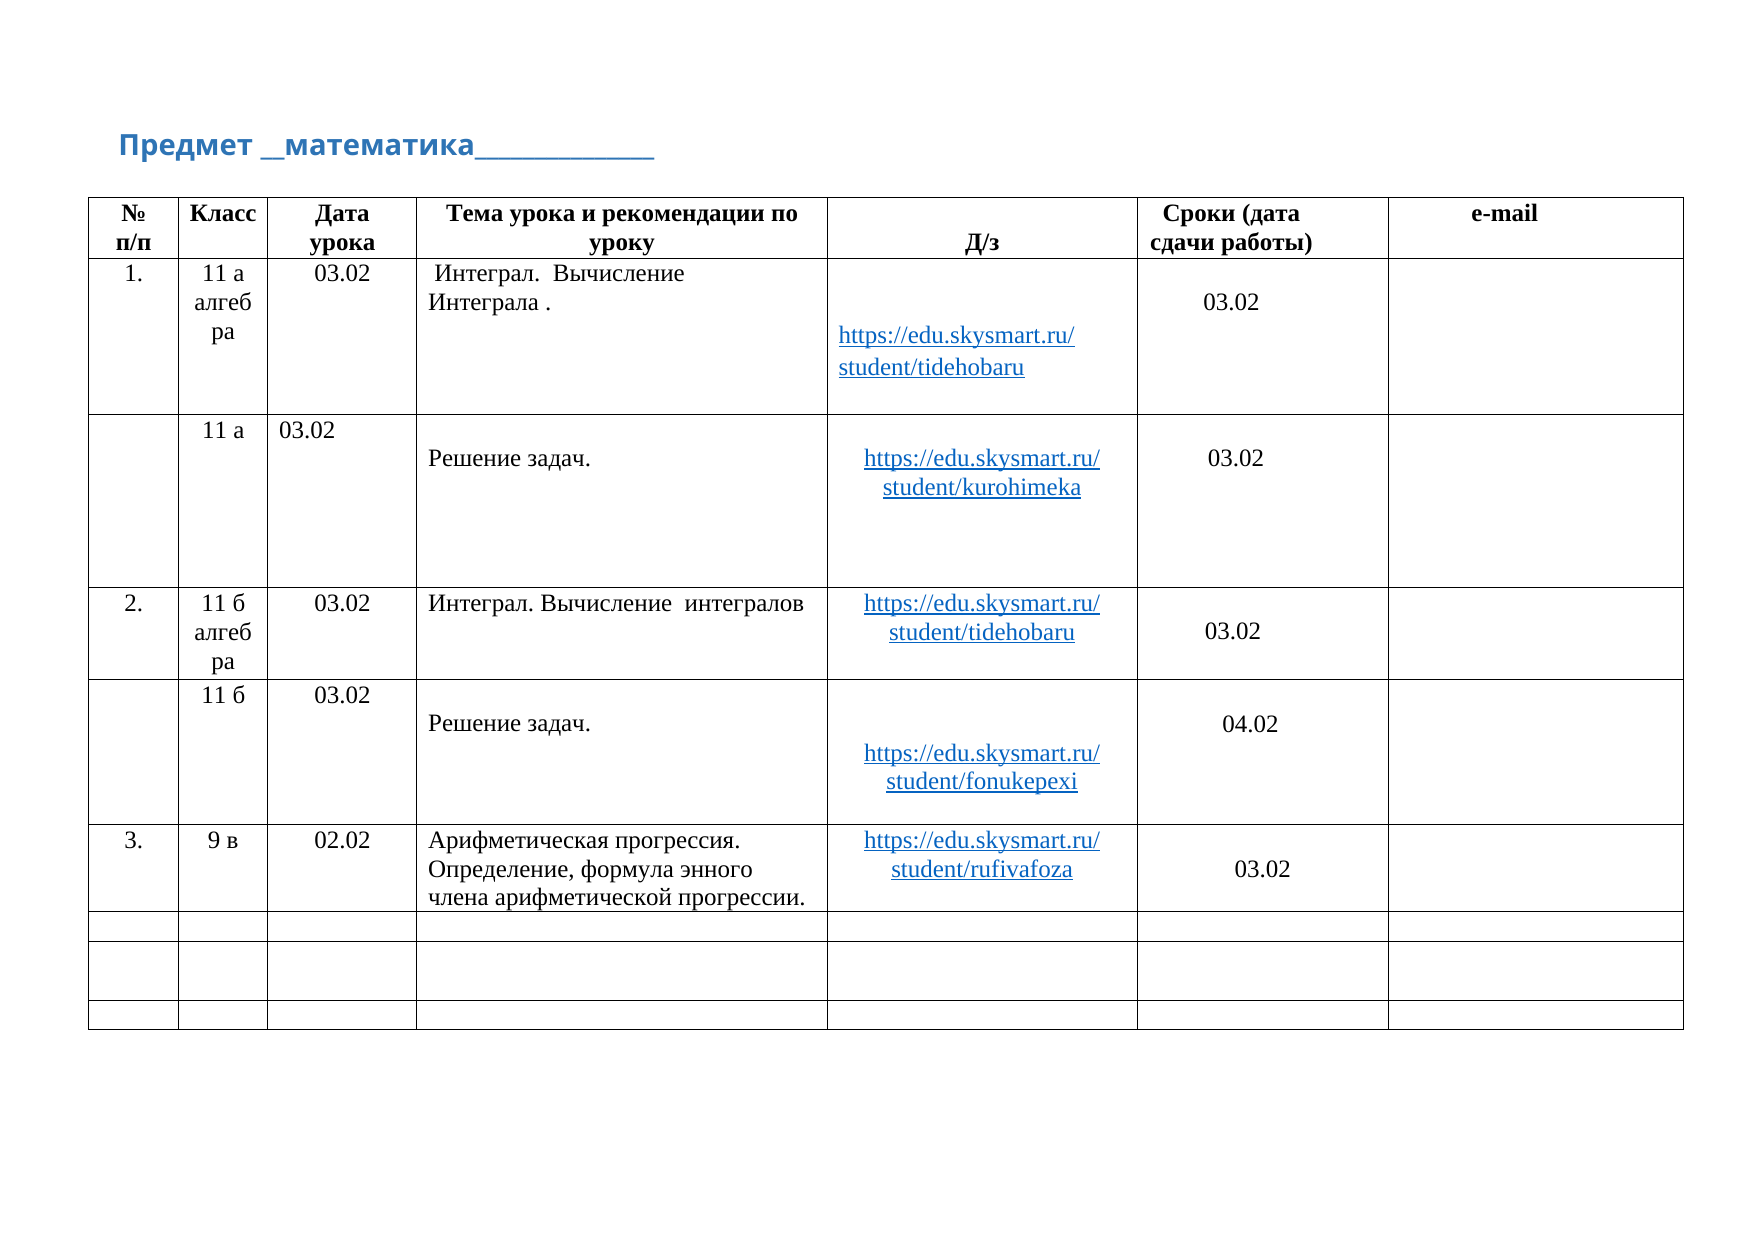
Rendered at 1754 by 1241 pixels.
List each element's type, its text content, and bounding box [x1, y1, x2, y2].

table_cell [828, 942, 1137, 999]
table_cell Интеграл. Вычисление Интеграла . [417, 259, 827, 414]
table_cell 9 в [179, 825, 267, 911]
table_cell 03.02 [1138, 259, 1388, 414]
table_header e-mail [1389, 198, 1683, 257]
table_cell [268, 942, 416, 999]
table_cell [268, 1001, 416, 1029]
table_cell [268, 912, 416, 941]
table_cell 03.02 [1138, 588, 1388, 679]
table_cell [1389, 680, 1683, 824]
table_header Д/з [828, 198, 1137, 257]
table_cell 03.02 [268, 680, 416, 824]
table_cell [417, 912, 827, 941]
table_cell https://edu.skysmart.ru/student/tidehobaru [828, 588, 1137, 679]
table_cell [89, 1001, 178, 1029]
table_cell 02.02 [268, 825, 416, 911]
table_cell 03.02 [268, 259, 416, 414]
table_cell Интеграл. Вычисление интегралов [417, 588, 827, 679]
table_cell 11 а алгебра [179, 259, 267, 414]
table_header Тема урока и рекомендации по уроку [417, 198, 827, 257]
table_cell [417, 1001, 827, 1029]
table_cell 1. [89, 259, 178, 414]
table_cell [89, 415, 178, 587]
table_cell [828, 1001, 1137, 1029]
table_cell https://edu.skysmart.ru/student/kurohimeka [828, 415, 1137, 587]
table_cell [1138, 1001, 1388, 1029]
table_cell 2. [89, 588, 178, 679]
table_cell 11 б алгебра [179, 588, 267, 679]
table_header Дата урока [268, 198, 416, 257]
table_cell 03.02 [1138, 825, 1388, 911]
table_cell https://edu.skysmart.ru/student/rufivafoza [828, 825, 1137, 911]
table_cell 3. [89, 825, 178, 911]
subtitle Предмет __математика_______________ [118, 124, 1683, 163]
table_cell [1389, 825, 1683, 911]
table_cell 11 а [179, 415, 267, 587]
table_cell [89, 912, 178, 941]
table_cell [1389, 588, 1683, 679]
table_cell [1138, 942, 1388, 999]
table_cell Решение задач. [417, 415, 827, 587]
table_cell 04.02 [1138, 680, 1388, 824]
table_cell Арифметическая прогрессия. Определение, формула энного члена арифметической прогрессии. [417, 825, 827, 911]
table_cell [417, 942, 827, 999]
table_cell [179, 912, 267, 941]
table_cell Решение задач. [417, 680, 827, 824]
table_cell [179, 1001, 267, 1029]
table_cell [179, 942, 267, 999]
table_cell [1389, 415, 1683, 587]
table_cell [89, 942, 178, 999]
table_cell [828, 912, 1137, 941]
table_cell [1138, 912, 1388, 941]
table_cell [1389, 912, 1683, 941]
table_cell [1389, 942, 1683, 999]
table_header № п/п [89, 198, 178, 257]
table_cell 03.02 [1138, 415, 1388, 587]
table_cell [1389, 1001, 1683, 1029]
table_cell https://edu.skysmart.ru/student/tidehobaru [828, 259, 1137, 414]
table_header Класс [179, 198, 267, 257]
table_cell 11 б [179, 680, 267, 824]
table_cell [1389, 259, 1683, 414]
table_cell [89, 680, 178, 824]
table_cell 03.02 [268, 415, 416, 587]
table_cell https://edu.skysmart.ru/student/fonukepexi [828, 680, 1137, 824]
table_cell 03.02 [268, 588, 416, 679]
table_header Сроки (дата сдачи работы) [1138, 198, 1388, 257]
